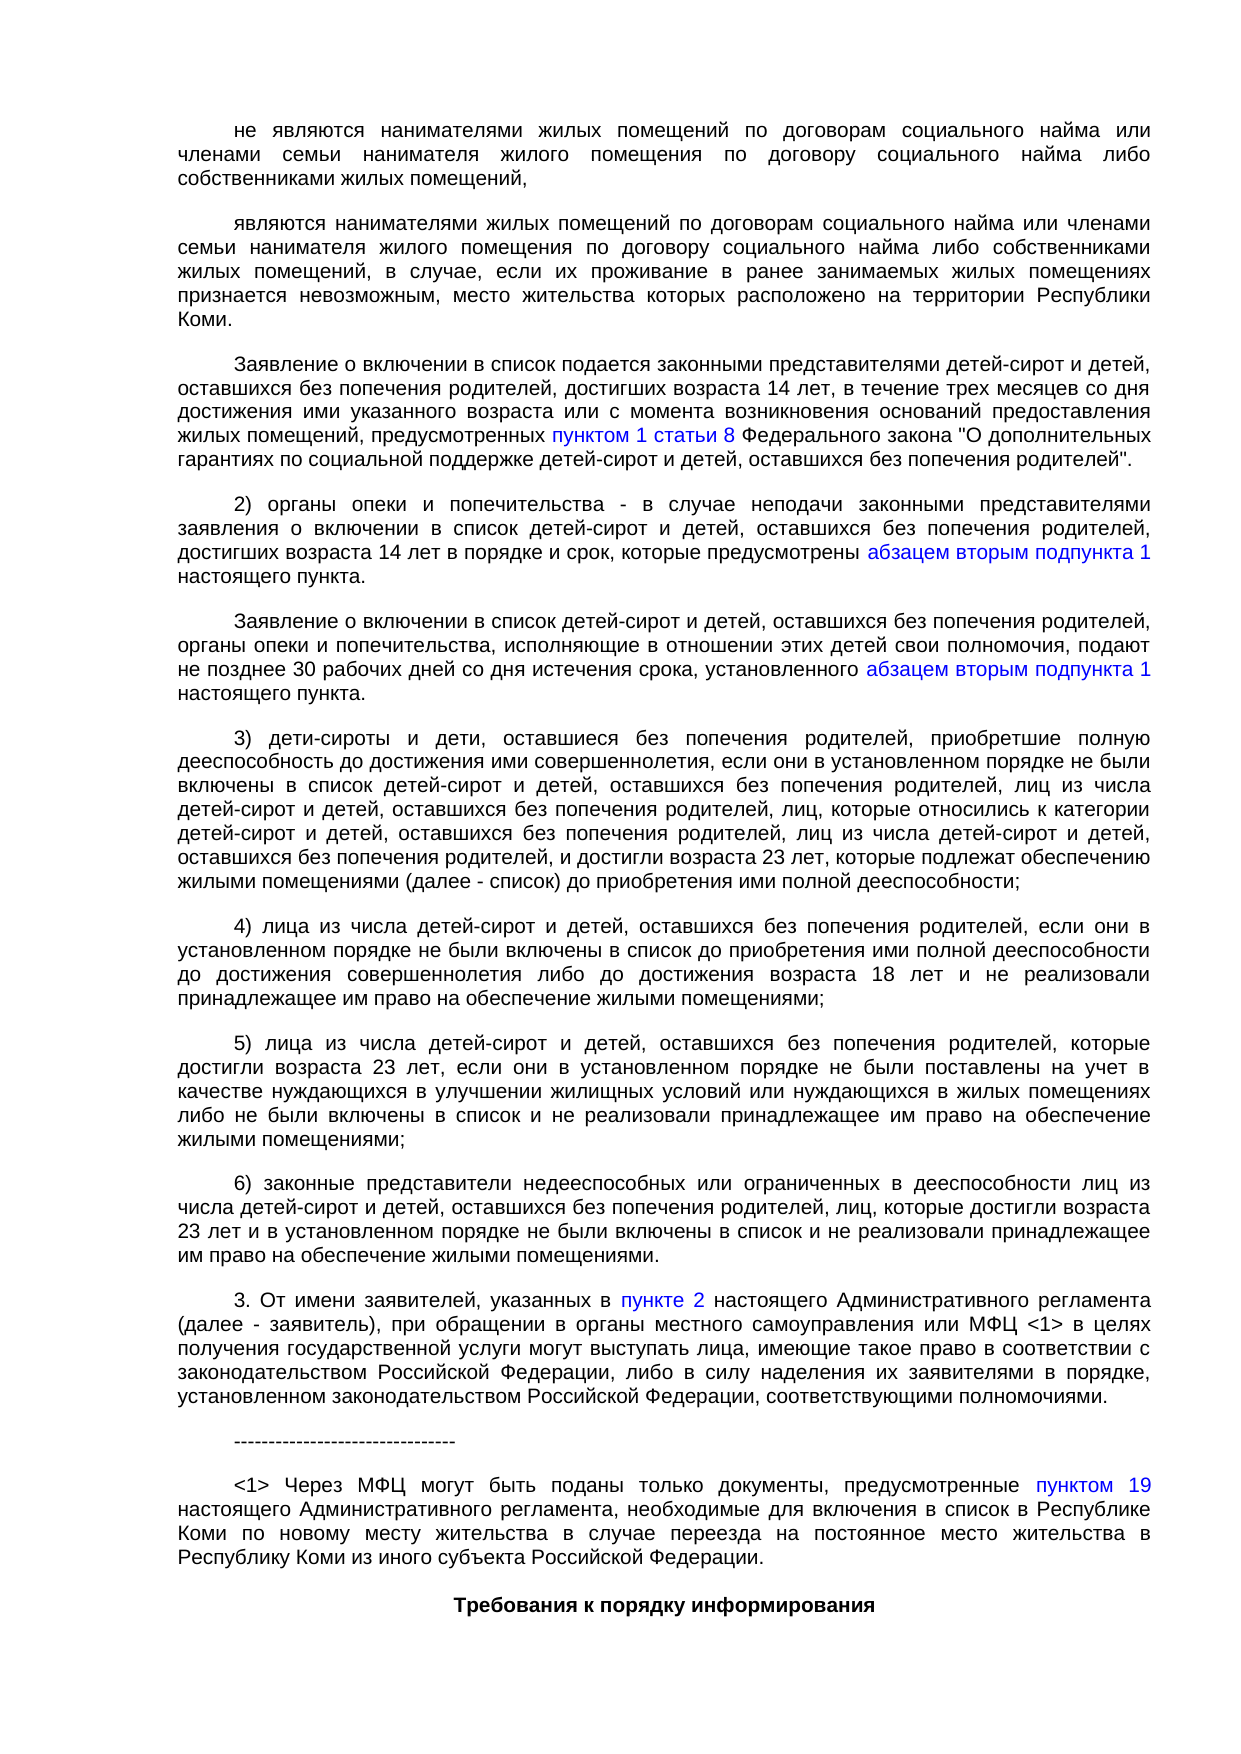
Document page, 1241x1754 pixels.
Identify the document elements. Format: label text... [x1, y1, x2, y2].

text 5) лица из числа детей-сирот и детей, оставшихся без попечения родителей, которые достигли возраста 23 лет, если они в установленном порядке не были поставлены на учет в качестве нуждающихся в улучшении жилищных условий или нуждающихся в жилых помещениях либо не были включены в список и не реализовали принадлежащее им право на обеспечение жилыми помещениями; [177, 1031, 1152, 1150]
text 3) дети-сироты и дети, оставшиеся без попечения родителей, приобретшие полную дееспособность до достижения ими совершеннолетия, если они в установленном порядке не были включены в список детей-сирот и детей, оставшихся без попечения родителей, лиц из числа детей-сирот и детей, оставшихся без попечения родителей, лиц, которые относились к категории детей-сирот и детей, оставшихся без попечения родителей, лиц из числа детей-сирот и детей, оставшихся без попечения родителей, и достигли возраста 23 лет, которые подлежат обеспечению жилыми помещениями (далее - список) до приобретения ими полной дееспособности; [177, 725, 1152, 893]
title Требования к порядку информирования [177, 1593, 1152, 1617]
text <1> Через МФЦ могут быть поданы только документы, предусмотренные пунктом 19 настоящего Административного регламента, необходимые для включения в список в Республике Коми по новому месту жительства в случае переезда на постоянное место жительства в Республику Коми из иного субъекта Российской Федерации. [177, 1473, 1152, 1569]
text 3. От имени заявителей, указанных в пункте 2 настоящего Административного регламента (далее - заявитель), при обращении в органы местного самоуправления или МФЦ <1> в целях получения государственной услуги могут выступать лица, имеющие такое право в соответствии с законодательством Российской Федерации, либо в силу наделения их заявителями в порядке, установленном законодательством Российской Федерации, соответствующими полномочиями. [177, 1288, 1152, 1408]
text 6) законные представители недееспособных или ограниченных в дееспособности лиц из числа детей-сирот и детей, оставшихся без попечения родителей, лиц, которые достигли возраста 23 лет и в установленном порядке не были включены в список и не реализовали принадлежащее им право на обеспечение жилыми помещениями. [177, 1171, 1152, 1267]
text Заявление о включении в список подается законными представителями детей-сирот и детей, оставшихся без попечения родителей, достигших возраста 14 лет, в течение трех месяцев со дня достижения ими указанного возраста или с момента возникновения оснований предоставления жилых помещений, предусмотренных пунктом 1 статьи 8 Федерального закона "О дополнительных гарантиях по социальной поддержке детей-сирот и детей, оставшихся без попечения родителей". [177, 351, 1152, 471]
text Заявление о включении в список детей-сирот и детей, оставшихся без попечения родителей, органы опеки и попечительства, исполняющие в отношении этих детей свои полномочия, подают не позднее 30 рабочих дней со дня истечения срока, установленного абзацем вторым подпункта 1 настоящего пункта. [177, 609, 1152, 704]
text 4) лица из числа детей-сирот и детей, оставшихся без попечения родителей, если они в установленном порядке не были включены в список до приобретения ими полной дееспособности до достижения совершеннолетия либо до достижения возраста 18 лет и не реализовали принадлежащее им право на обеспечение жилыми помещениями; [177, 914, 1152, 1010]
text 2) органы опеки и попечительства - в случае неподачи законными представителями заявления о включении в список детей-сирот и детей, оставшихся без попечения родителей, достигших возраста 14 лет в порядке и срок, которые предусмотрены абзацем вторым подпункта 1 настоящего пункта. [177, 492, 1152, 588]
text -------------------------------- [177, 1428, 1152, 1452]
text не являются нанимателями жилых помещений по договорам социального найма или членами семьи нанимателя жилого помещения по договору социального найма либо собственниками жилых помещений, [177, 118, 1152, 190]
text являются нанимателями жилых помещений по договорам социального найма или членами семьи нанимателя жилого помещения по договору социального найма либо собственниками жилых помещений, в случае, если их проживание в ранее занимаемых жилых помещениях признается невозможным, место жительства которых расположено на территории Республики Коми. [177, 211, 1152, 331]
